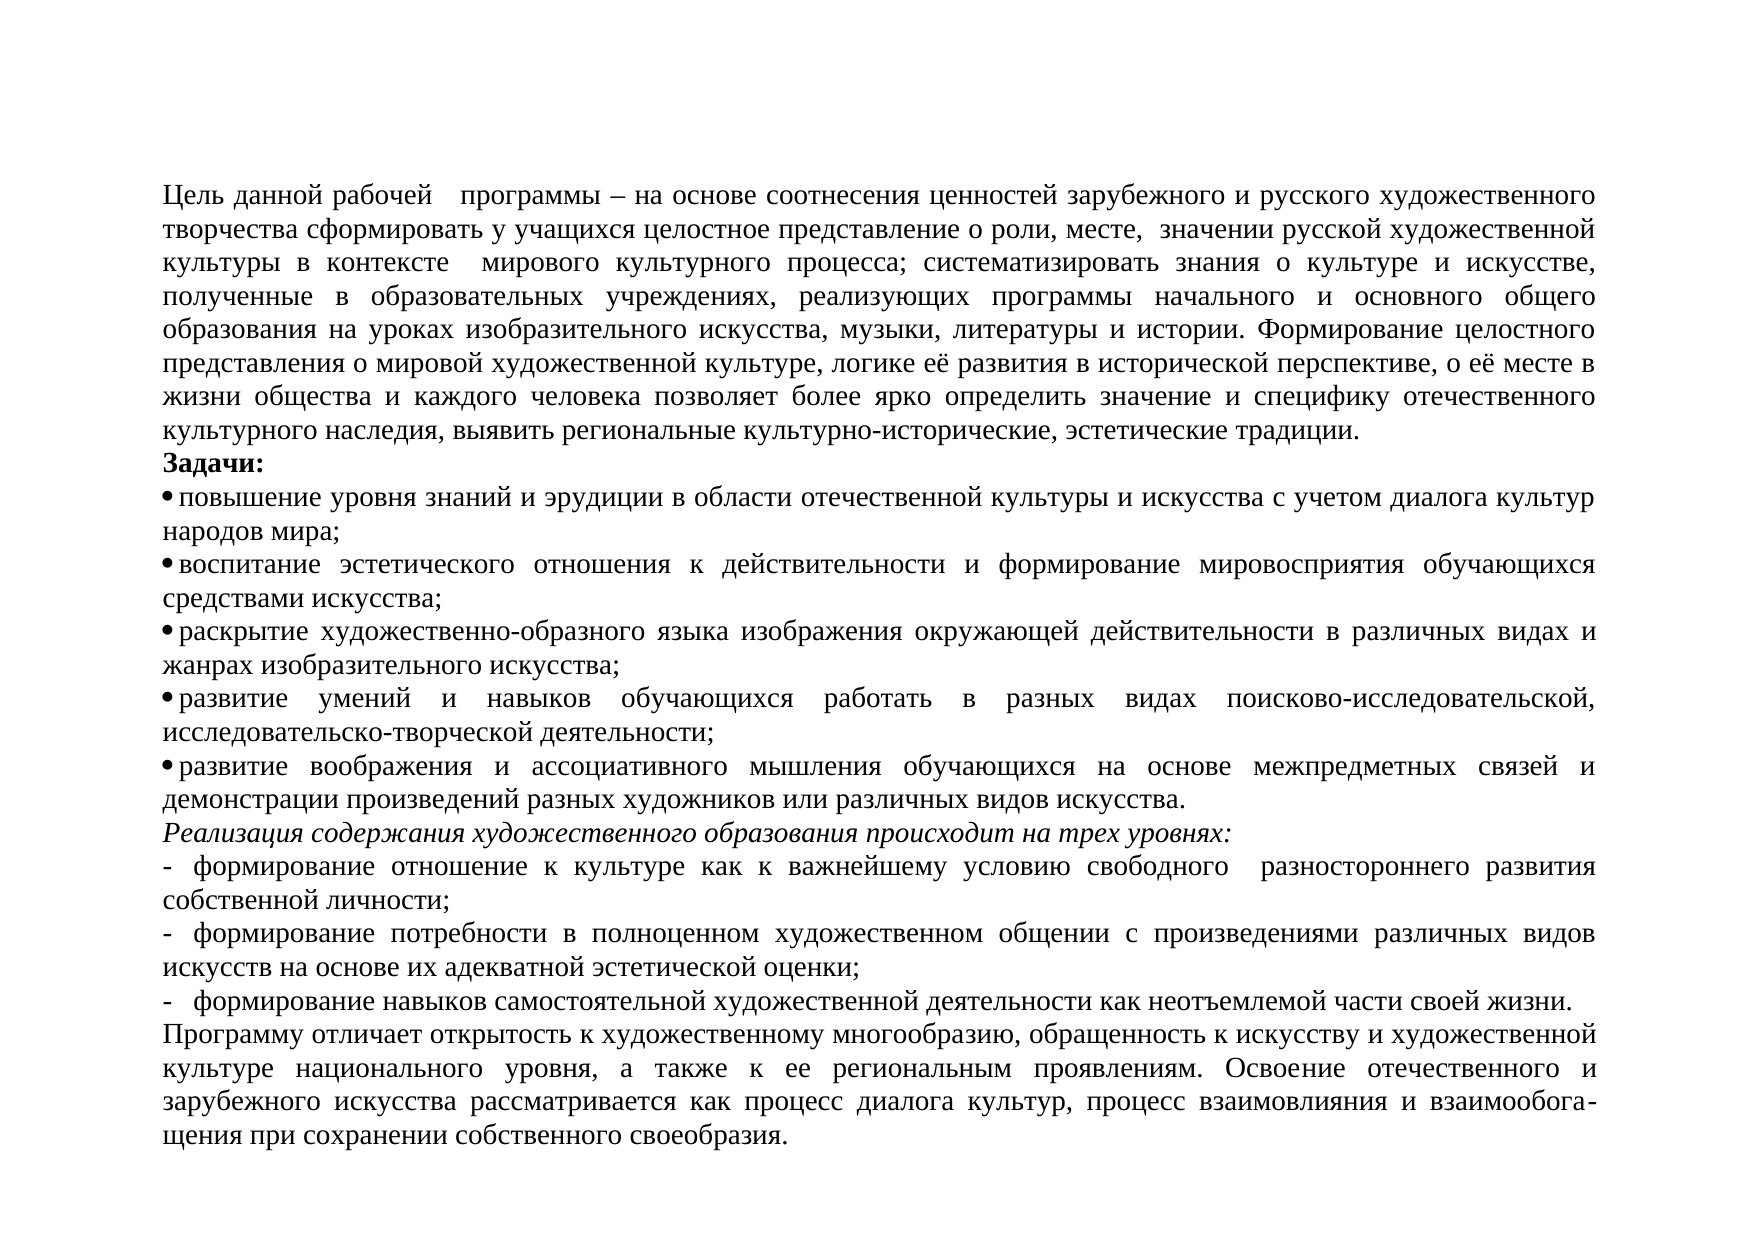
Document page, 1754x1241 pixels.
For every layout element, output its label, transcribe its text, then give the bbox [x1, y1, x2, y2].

list формирование потребности в полноценном художественном общении с произведениями различных видов искусств на основе их адекватной эстетической оценки; [162, 916, 1597, 983]
list развитие воображения и ассоциативного мышления обучающихся на основе межпредметных связей и демонстрации произведений разных художников или различных видов искусства. [162, 748, 1597, 815]
list развитие умений и навыков обучающихся работать в разных видах поисково-исследовательской, исследовательско-творческой деятельности; [162, 681, 1597, 748]
text Задачи: [162, 446, 1597, 479]
list формирование отношение к культуре как к важнейшему условию свободного разностороннего развития собственной личности; [162, 848, 1597, 916]
list воспитание эстетического отношения к действительности и формирование мировосприятия обучающихся средствами искусства; [162, 546, 1597, 613]
text Программу отличает открытость к художественному многообразию, обращенность к искусству и художественной культуре национального уровня, а также к ее региональным проявлениям. Освоение отечественного и зарубежного искусства рассматривается как процесс диалога культур, процесс взаимовлияния и взаимообогащения при сохранении собственного своеобразия. [162, 1016, 1597, 1150]
list повышение уровня знаний и эрудиции в области отечественной культуры и искусства с учетом диалога культур народов мира; [162, 479, 1597, 546]
list раскрытие художественно-образного языка изображения окружающей действительности в различных видах и жанрах изобразительного искусства; [162, 613, 1597, 681]
text Реализация содержания художественного образования происходит на трех уровнях: [162, 815, 1597, 848]
list формирование навыков самостоятельной художественной деятельности как неотъемлемой части своей жизни. [162, 983, 1597, 1016]
text Цель данной рабочей программы – на основе соотнесения ценностей зарубежного и русского художественного творчества сформировать у учащихся целостное представление о роли, месте, значении русской художественной культуры в контексте мирового культурного процесса; систематизировать знания о культуре и искусстве, полученные в образовательных учреждениях, реализующих программы начального и основного общего образования на уроках изобразительного искусства, музыки, литературы и истории. Формирование целостного представления о мировой художественной культуре, логике её развития в исторической перспективе, о её месте в жизни общества и каждого человека позволяет более ярко определить значение и специфику отечественного культурного наследия, выявить региональные культурно-исторические, эстетические традиции. [162, 177, 1597, 446]
